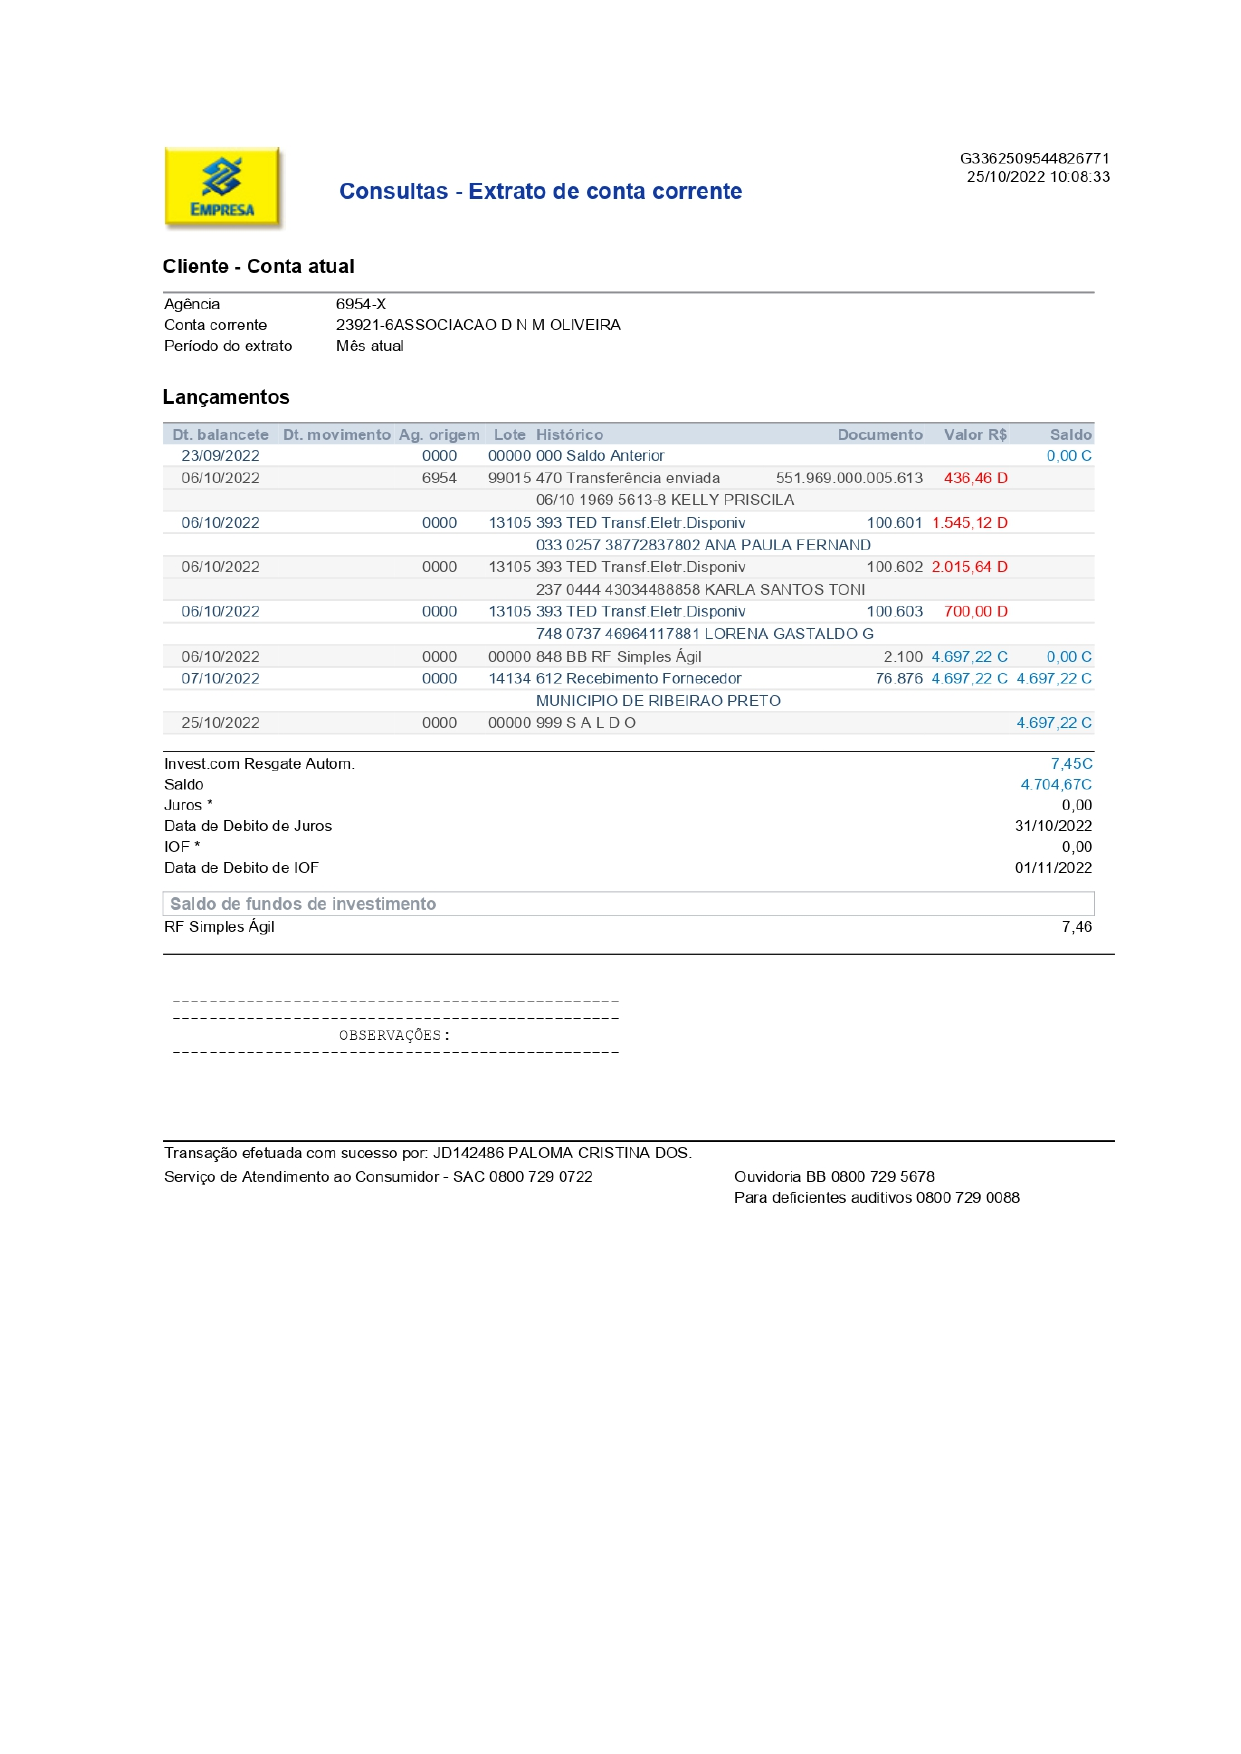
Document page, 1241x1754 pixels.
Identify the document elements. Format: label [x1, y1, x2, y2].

picture [59, 59, 1182, 1647]
